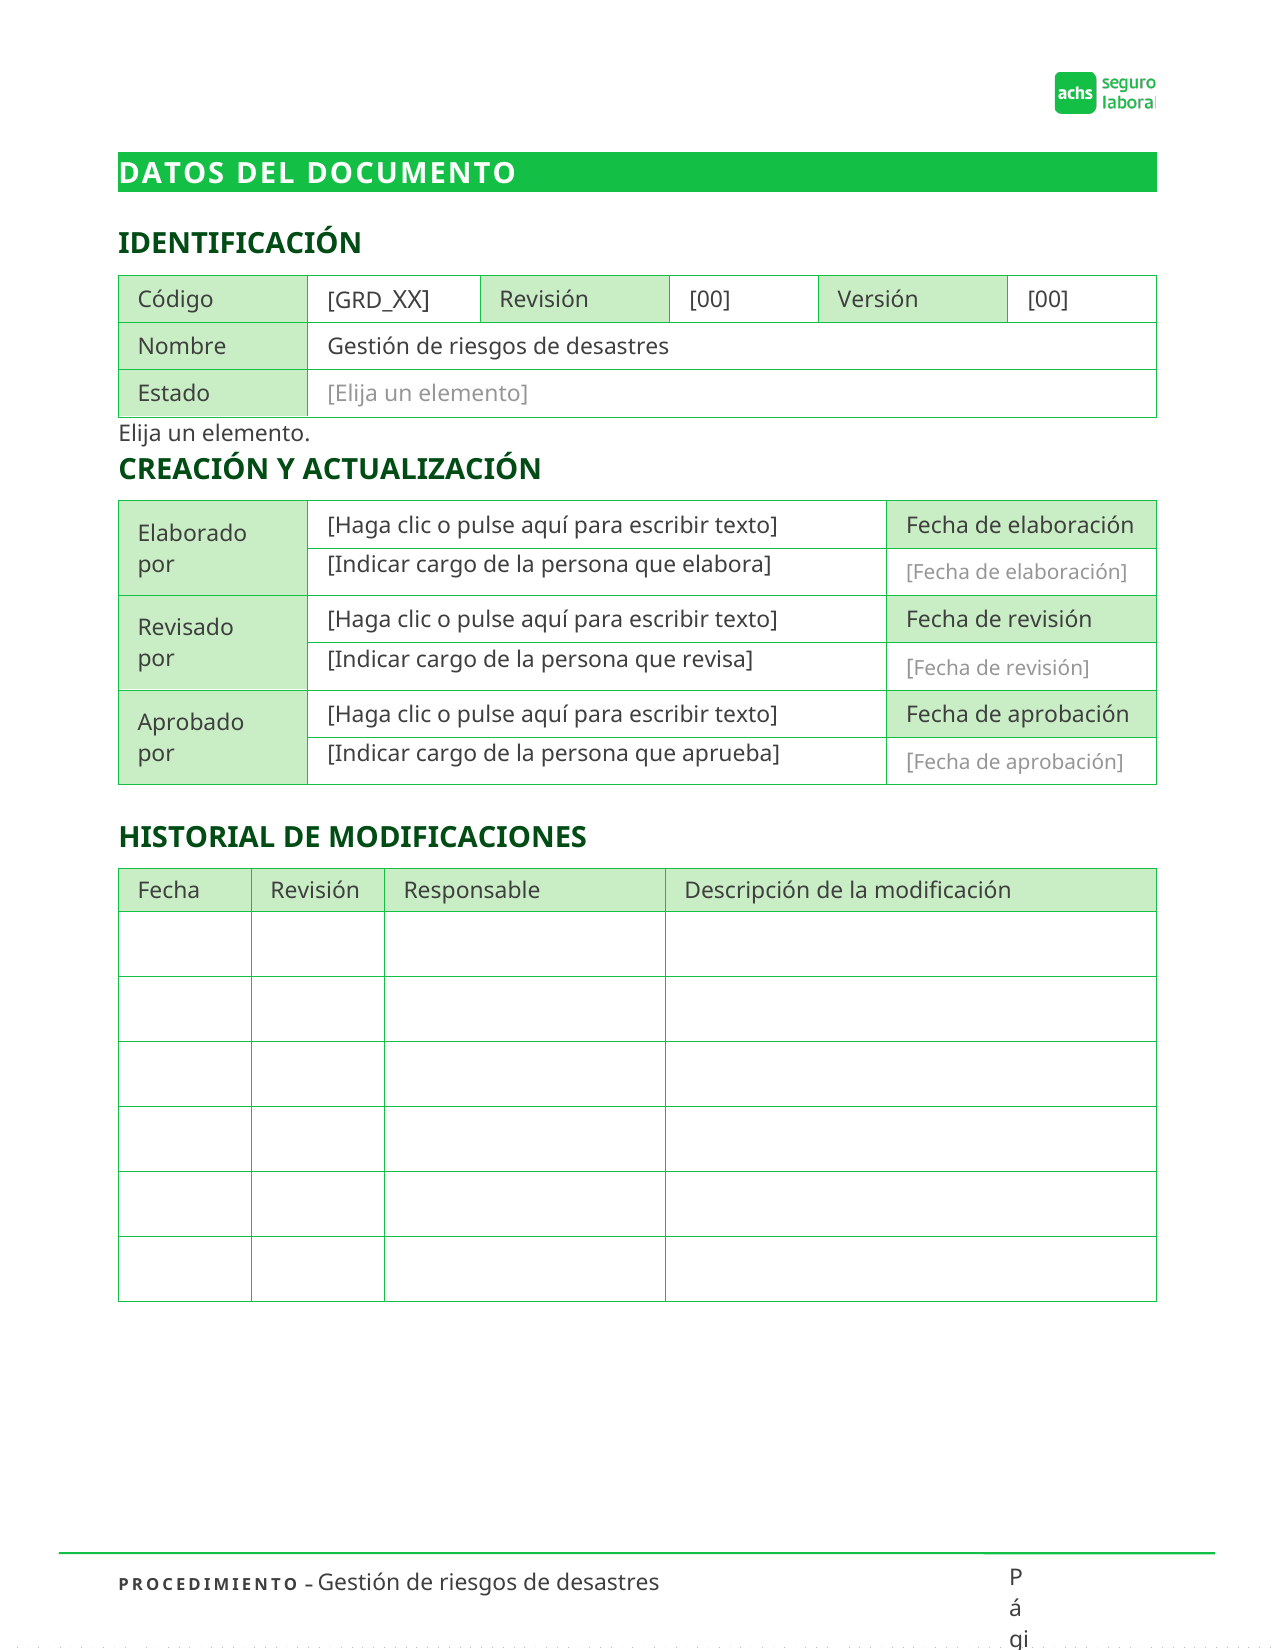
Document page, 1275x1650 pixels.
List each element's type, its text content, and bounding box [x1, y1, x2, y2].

table_cell [385, 1172, 665, 1236]
table_header [GRD_XX] [308, 276, 480, 322]
table_cell [252, 977, 384, 1041]
table_header Código [119, 276, 307, 322]
table_cell [666, 912, 1156, 976]
table_cell [Indicar cargo de la persona que elabora] [308, 549, 886, 595]
table_cell Nombre [119, 323, 307, 369]
table_header [00] [670, 276, 818, 322]
table_cell [119, 977, 251, 1041]
table_cell [385, 977, 665, 1041]
text CREACIÓN Y ACTUALIZACIÓN [118, 448, 1157, 488]
table_header Revisión [481, 276, 669, 322]
table_header Versión [819, 276, 1007, 322]
table_cell [119, 1042, 251, 1106]
table_cell [666, 1172, 1156, 1236]
table_header Responsable [385, 869, 665, 911]
table_cell [308, 691, 886, 737]
table_cell [252, 1107, 384, 1171]
table_header Elaborado por [119, 501, 307, 595]
table_cell [385, 912, 665, 976]
table_cell Estado [119, 370, 307, 416]
table_header Descripción de la modificación [666, 869, 1156, 911]
table_cell [Indicar cargo de la persona que revisa] [308, 643, 886, 689]
table_cell [252, 1042, 384, 1106]
table_cell [308, 596, 886, 642]
table_cell [119, 1172, 251, 1236]
table_cell [119, 1107, 251, 1171]
table_cell [666, 1042, 1156, 1106]
table_cell [666, 1237, 1156, 1301]
text IDENTIFICACIÓN [118, 222, 1157, 262]
table_cell [666, 1107, 1156, 1171]
table_cell Revisado por [119, 596, 307, 689]
table_cell [Indicar cargo de la persona que aprueba] [308, 738, 886, 784]
table_cell [119, 1237, 251, 1301]
table_cell Fecha de aprobación [887, 691, 1156, 737]
table_cell [385, 1107, 665, 1171]
table_header [00] [1008, 276, 1156, 322]
table_cell [666, 977, 1156, 1041]
table_cell [252, 1172, 384, 1236]
table_header Fecha de elaboración [887, 501, 1156, 548]
table_cell [119, 912, 251, 976]
table_header Revisión [252, 869, 384, 911]
table_header Fecha [119, 869, 251, 911]
table_cell [385, 1042, 665, 1106]
text HISTORIAL DE MODIFICACIONES [118, 816, 1157, 856]
table_cell Fecha de revisión [887, 596, 1156, 642]
table_cell [252, 912, 384, 976]
table_cell [385, 1237, 665, 1301]
table_cell [252, 1237, 384, 1301]
subtitle DATOS DEL DOCUMENTO [118, 152, 1157, 192]
table_cell Aprobado por [119, 691, 307, 784]
